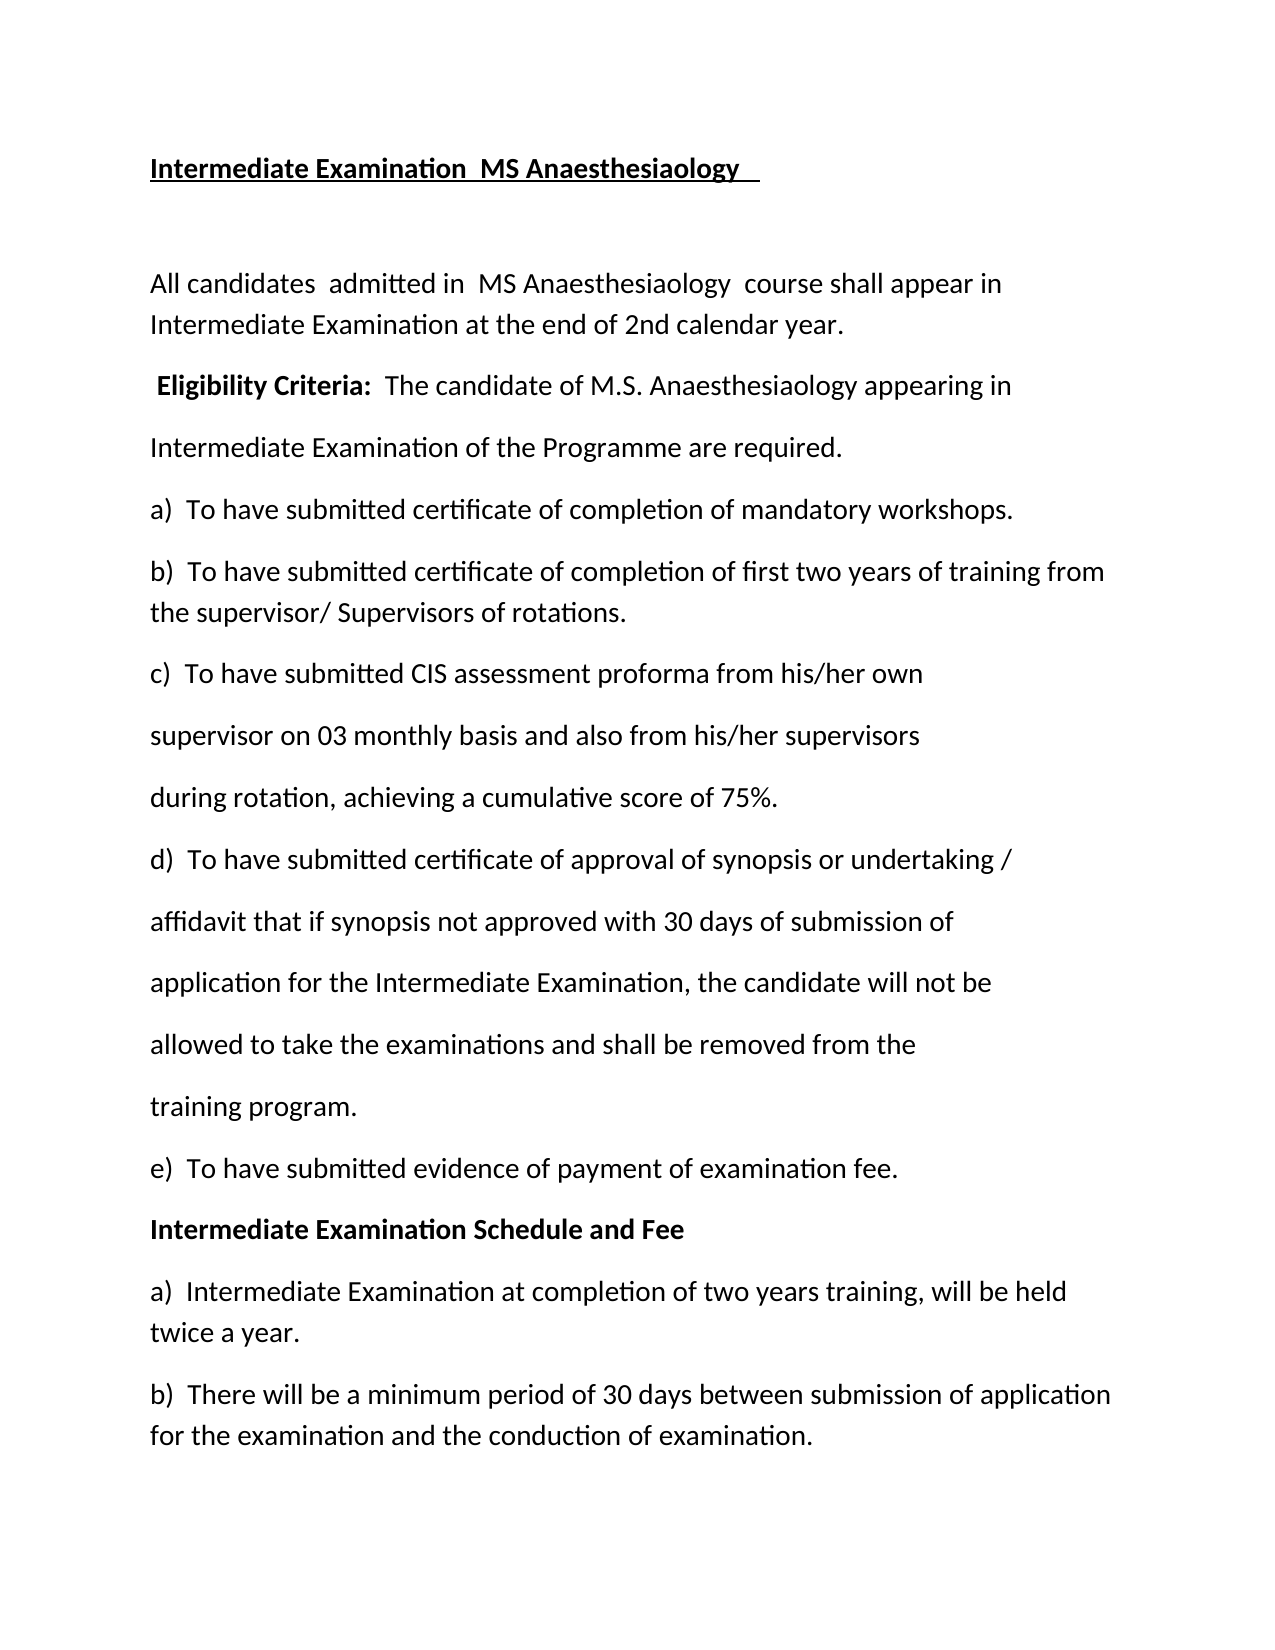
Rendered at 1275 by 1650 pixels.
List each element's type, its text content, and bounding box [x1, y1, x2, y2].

text Eligibility Criteria: The candidate of M.S. Anaesthesiaology appearing in [150, 367, 1125, 403]
text d) To have submitted certificate of approval of synopsis or undertaking / [150, 841, 1125, 876]
text affidavit that if synopsis not approved with 30 days of submission of [150, 903, 1125, 938]
text a) To have submitted certificate of completion of mandatory workshops. [150, 491, 1125, 527]
text Intermediate Examination MS Anaesthesiaology [150, 150, 1125, 186]
text a) Intermediate Examination at completion of two years training, will be held twice a year. [150, 1273, 1125, 1350]
text during rotation, achieving a cumulative score of 75%. [150, 779, 1125, 815]
text b) There will be a minimum period of 30 days between submission of application for the examination and the conduction of examination. [150, 1376, 1125, 1452]
text Intermediate Examination Schedule and Fee [150, 1211, 1125, 1247]
text training program. [150, 1088, 1125, 1123]
text e) To have submitted evidence of payment of examination fee. [150, 1150, 1125, 1185]
text c) To have submitted CIS assessment proforma from his/her own [150, 656, 1125, 691]
text b) To have submitted certificate of completion of first two years of training from the supervisor/ Supervisors of rotations. [150, 553, 1125, 629]
text application for the Intermediate Examination, the candidate will not be [150, 964, 1125, 1000]
text allowed to take the examinations and shall be removed from the [150, 1026, 1125, 1062]
text supervisor on 03 monthly basis and also from his/her supervisors [150, 717, 1125, 753]
text Intermediate Examination of the Programme are required. [150, 429, 1125, 465]
text All candidates admitted in MS Anaesthesiaology course shall appear in Intermediate Examination at the end of 2nd calendar year. [150, 265, 1125, 341]
